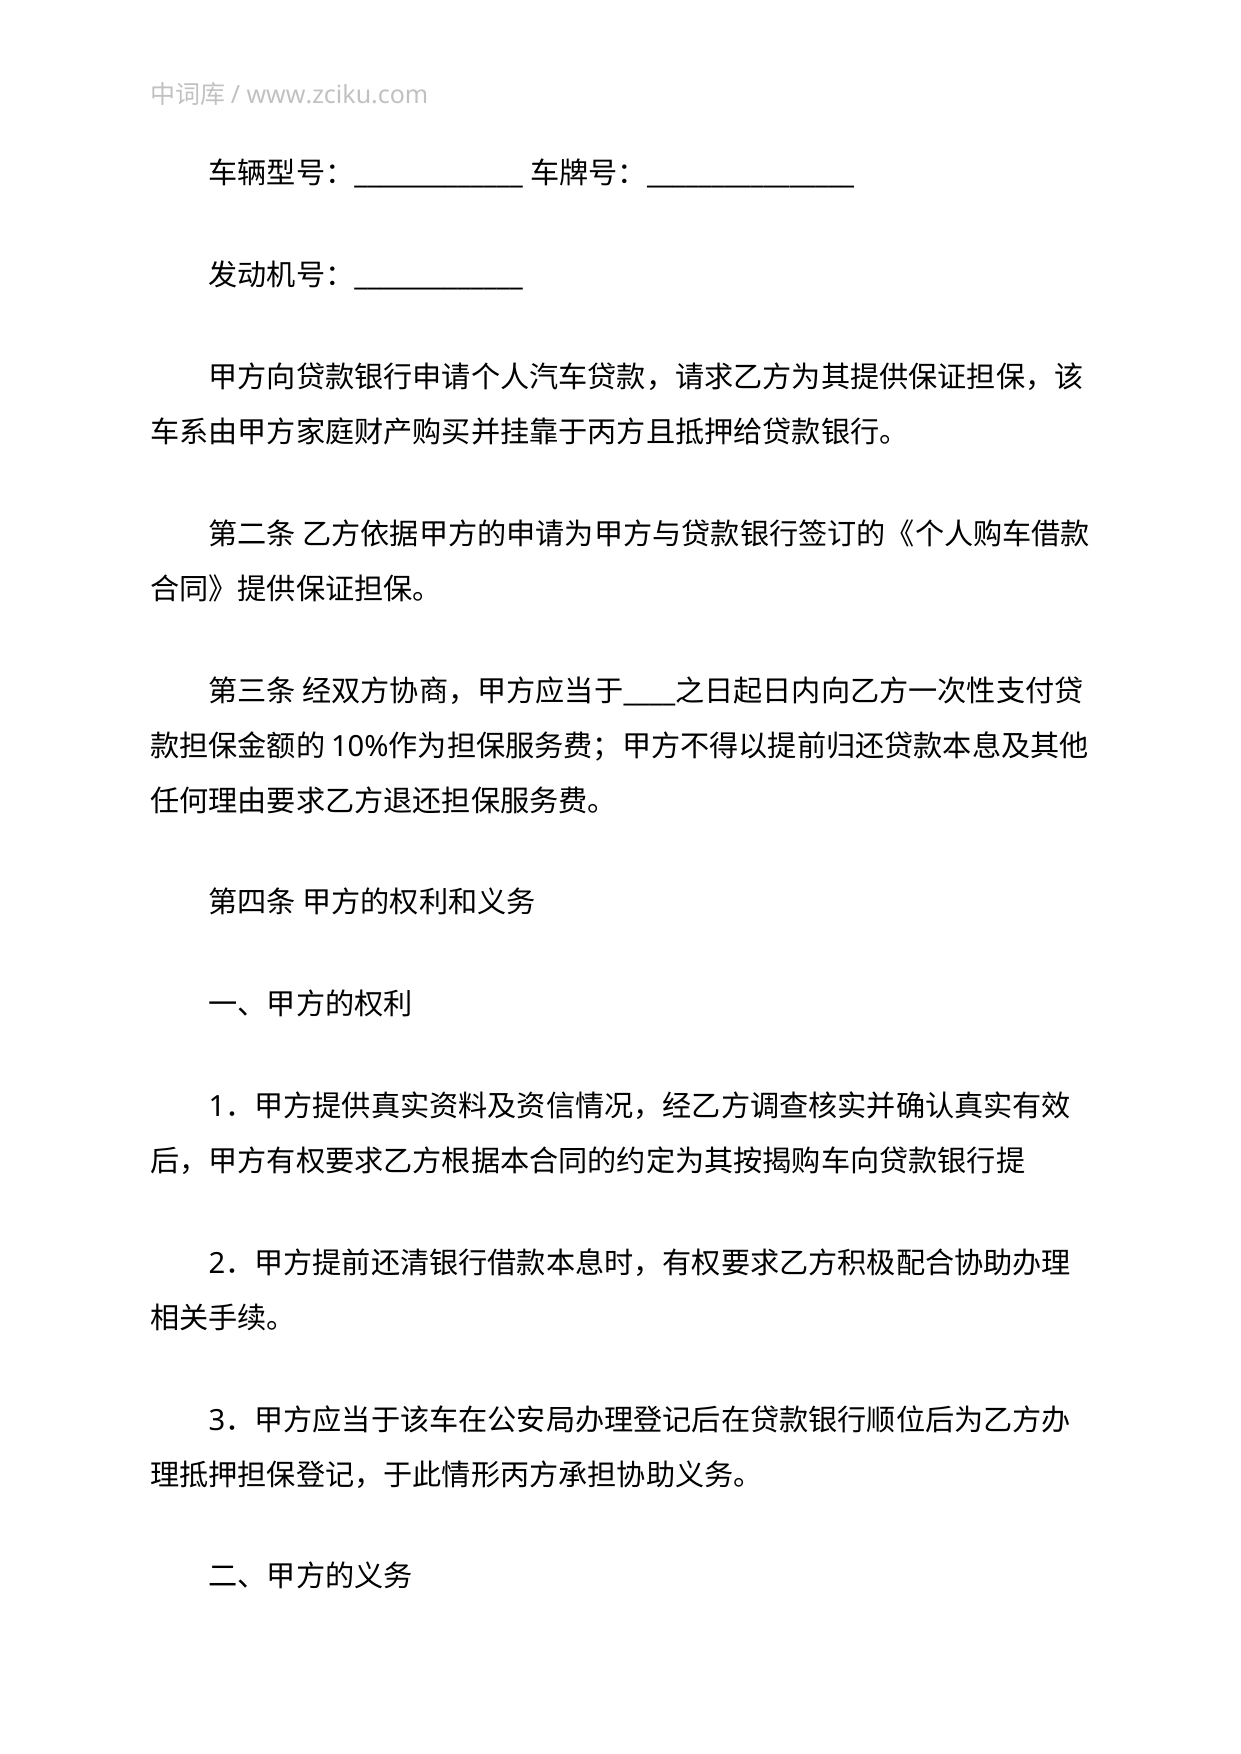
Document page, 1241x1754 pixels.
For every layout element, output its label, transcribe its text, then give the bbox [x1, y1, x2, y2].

text 第二条 乙方依据甲方的申请为甲方与贷款银行签订的《个人购车借款合同》提供保证担保。 [150, 511, 1090, 608]
text 二、甲方的义务 [150, 1553, 1090, 1595]
text 2．甲方提前还清银行借款本息时，有权要求乙方积极配合协助办理相关手续。 [150, 1239, 1090, 1337]
text 第三条 经双方协商，甲方应当于____之日起日内向乙方一次性支付贷款担保金额的10%作为担保服务费；甲方不得以提前归还贷款本息及其他任何理由要求乙方退还担保服务费。 [150, 667, 1090, 819]
text 3．甲方应当于该车在公安局办理登记后在贷款银行顺位后为乙方办理抵押担保登记，于此情形丙方承担协助义务。 [150, 1396, 1090, 1493]
text 发动机号：_____________ [150, 252, 1090, 294]
text 一、甲方的权利 [150, 981, 1090, 1023]
text 1．甲方提供真实资料及资信情况，经乙方调查核实并确认真实有效后，甲方有权要求乙方根据本合同的约定为其按揭购车向贷款银行提 [150, 1083, 1090, 1180]
text 甲方向贷款银行申请个人汽车贷款，请求乙方为其提供保证担保，该车系由甲方家庭财产购买并挂靠于丙方且抵押给贷款银行。 [150, 354, 1090, 451]
text 第四条 甲方的权利和义务 [150, 879, 1090, 921]
text 车辆型号：_____________ 车牌号：________________ [150, 150, 1090, 192]
